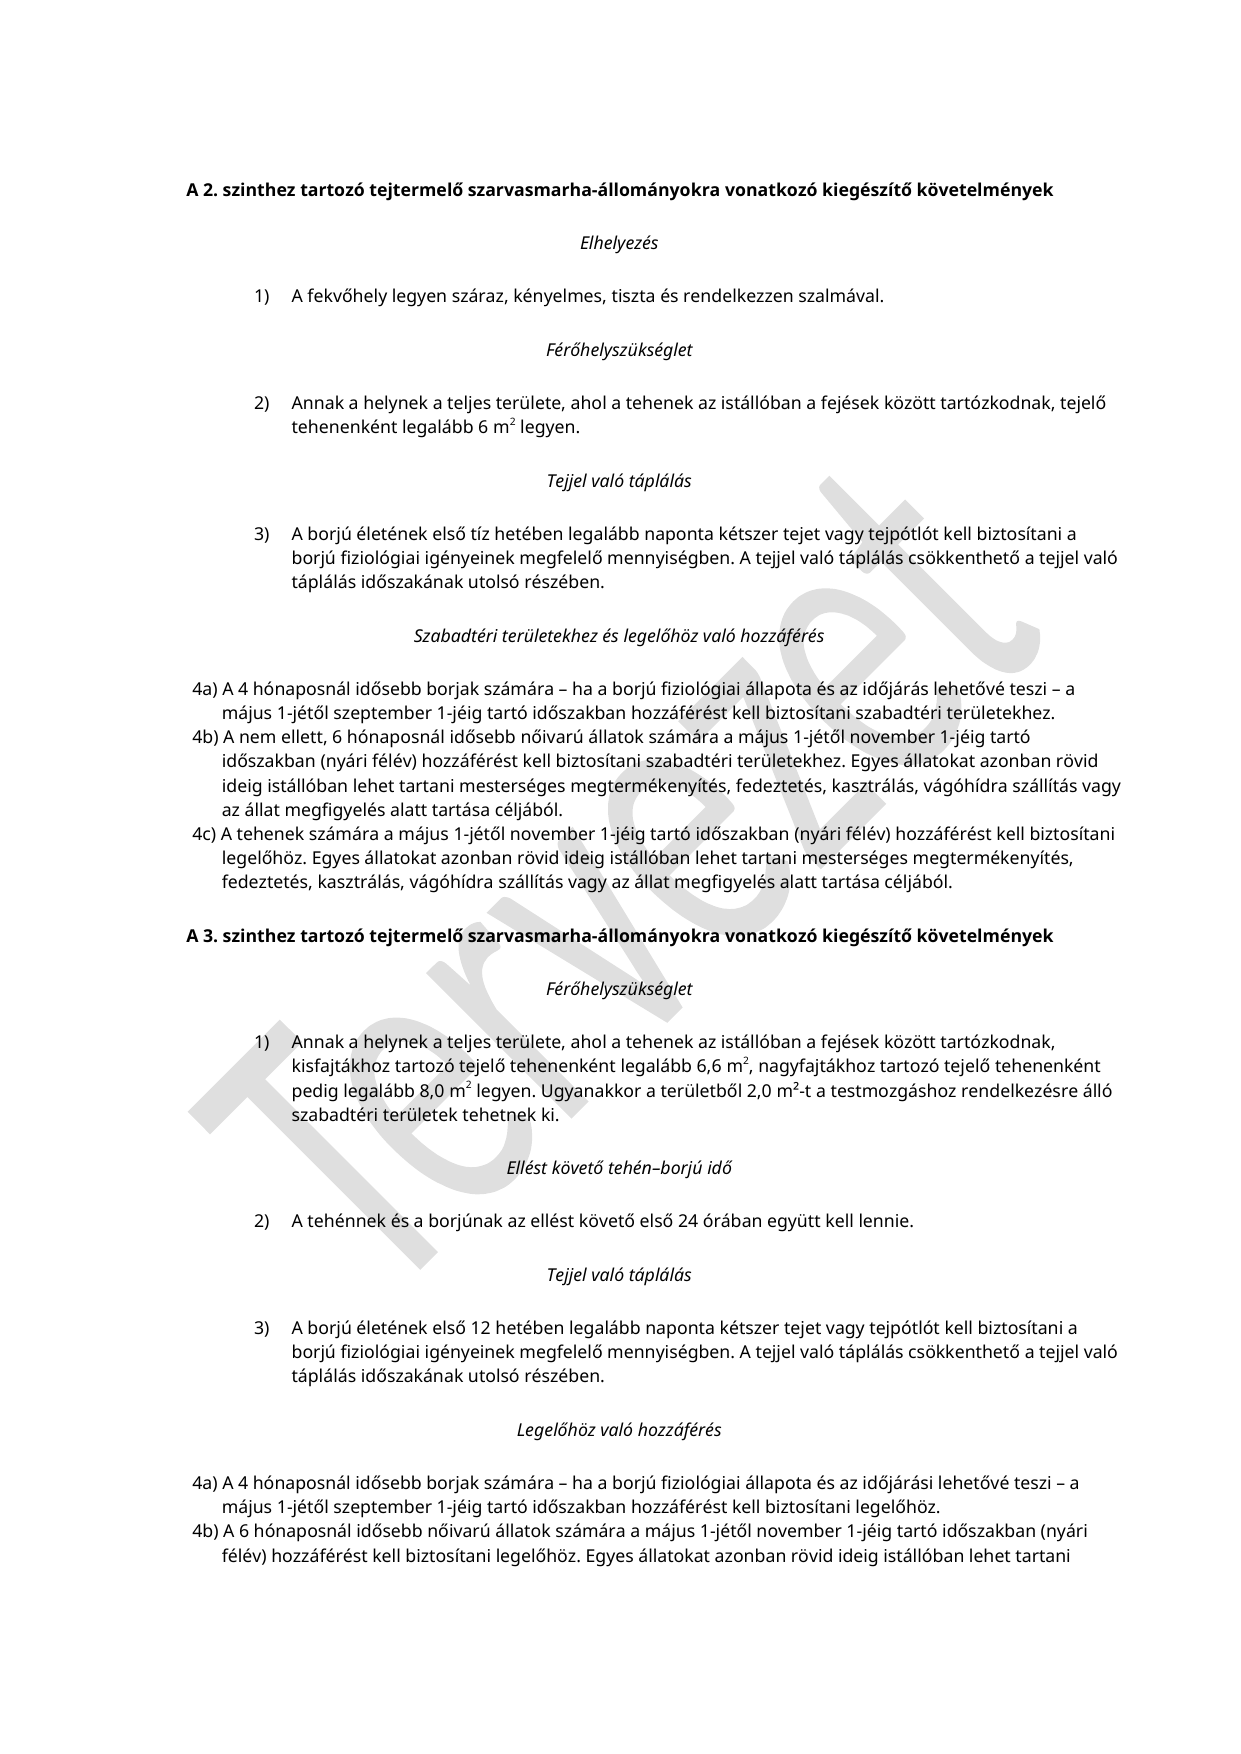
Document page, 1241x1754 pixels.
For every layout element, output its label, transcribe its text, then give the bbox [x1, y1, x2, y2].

list A fekvőhely legyen száraz, kényelmes, tiszta és rendelkezzen szalmával. [254, 284, 1122, 308]
text Férőhelyszükséglet [118, 976, 1122, 1001]
list Annak a helynek a teljes területe, ahol a tehenek az istállóban a fejések között tartózkodnak, kisfajtákhoz tartozó tejelő tehenenként legalább 6,6 m2, nagyfajtákhoz tartozó tejelő tehenenként pedig legalább 8,0 m2 legyen. Ugyanakkor a területből 2,0 m²-t a testmozgáshoz rendelkezésre álló szabadtéri területek tehetnek ki. [254, 1030, 1122, 1126]
text A 2. szinthez tartozó tejtermelő szarvasmarha-állományokra vonatkozó kiegészítő követelmények [118, 177, 1122, 201]
text A 3. szinthez tartozó tejtermelő szarvasmarha-állományokra vonatkozó kiegészítő követelmények [118, 923, 1122, 947]
list A borjú életének első 12 hetében legalább naponta kétszer tejet vagy tejpótlót kell biztosítani a borjú fiziológiai igényeinek megfelelő mennyiségben. A tejjel való táplálás csökkenthető a tejjel való táplálás időszakának utolsó részében. [254, 1316, 1122, 1388]
text Tejjel való táplálás [118, 468, 1122, 492]
text Elhelyezés [118, 231, 1122, 255]
text Tejjel való táplálás [118, 1262, 1122, 1286]
text 4b) A nem ellett, 6 hónaposnál idősebb nőivarú állatok számára a május 1-jétől november 1-jéig tartó időszakban (nyári félév) hozzáférést kell biztosítani szabadtéri területekhez. Egyes állatokat azonban rövid ideig istállóban lehet tartani mesterséges megtermékenyítés, fedeztetés, kasztrálás, vágóhídra szállítás vagy az állat megfigyelés alatt tartása céljából. [192, 725, 1122, 821]
list Annak a helynek a teljes területe, ahol a tehenek az istállóban a fejések között tartózkodnak, tejelő tehenenként legalább 6 m2 legyen. [254, 391, 1122, 439]
list A tehénnek és a borjúnak az ellést követő első 24 órában együtt kell lennie. [254, 1209, 1122, 1233]
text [192, 1519, 1122, 1567]
text 4c) A tehenek számára a május 1-jétől november 1-jéig tartó időszakban (nyári félév) hozzáférést kell biztosítani legelőhöz. Egyes állatokat azonban rövid ideig istállóban lehet tartani mesterséges megtermékenyítés, fedeztetés, kasztrálás, vágóhídra szállítás vagy az állat megfigyelés alatt tartása céljából. [192, 821, 1122, 894]
text 4a) A 4 hónaposnál idősebb borjak számára – ha a borjú fiziológiai állapota és az időjárás lehetővé teszi – a május 1-jétől szeptember 1-jéig tartó időszakban hozzáférést kell biztosítani szabadtéri területekhez. [192, 676, 1122, 725]
text Szabadtéri területekhez és legelőhöz való hozzáférés [118, 623, 1122, 647]
text Ellést követő tehén–borjú idő [118, 1156, 1122, 1180]
text Legelőhöz való hozzáférés [118, 1417, 1122, 1441]
text Férőhelyszükséglet [118, 337, 1122, 361]
text 4a) A 4 hónaposnál idősebb borjak számára – ha a borjú fiziológiai állapota és az időjárási lehetővé teszi – a május 1-jétől szeptember 1-jéig tartó időszakban hozzáférést kell biztosítani legelőhöz. [192, 1471, 1122, 1519]
list A borjú életének első tíz hetében legalább naponta kétszer tejet vagy tejpótlót kell biztosítani a borjú fiziológiai igényeinek megfelelő mennyiségben. A tejjel való táplálás csökkenthető a tejjel való táplálás időszakának utolsó részében. [254, 521, 1122, 594]
